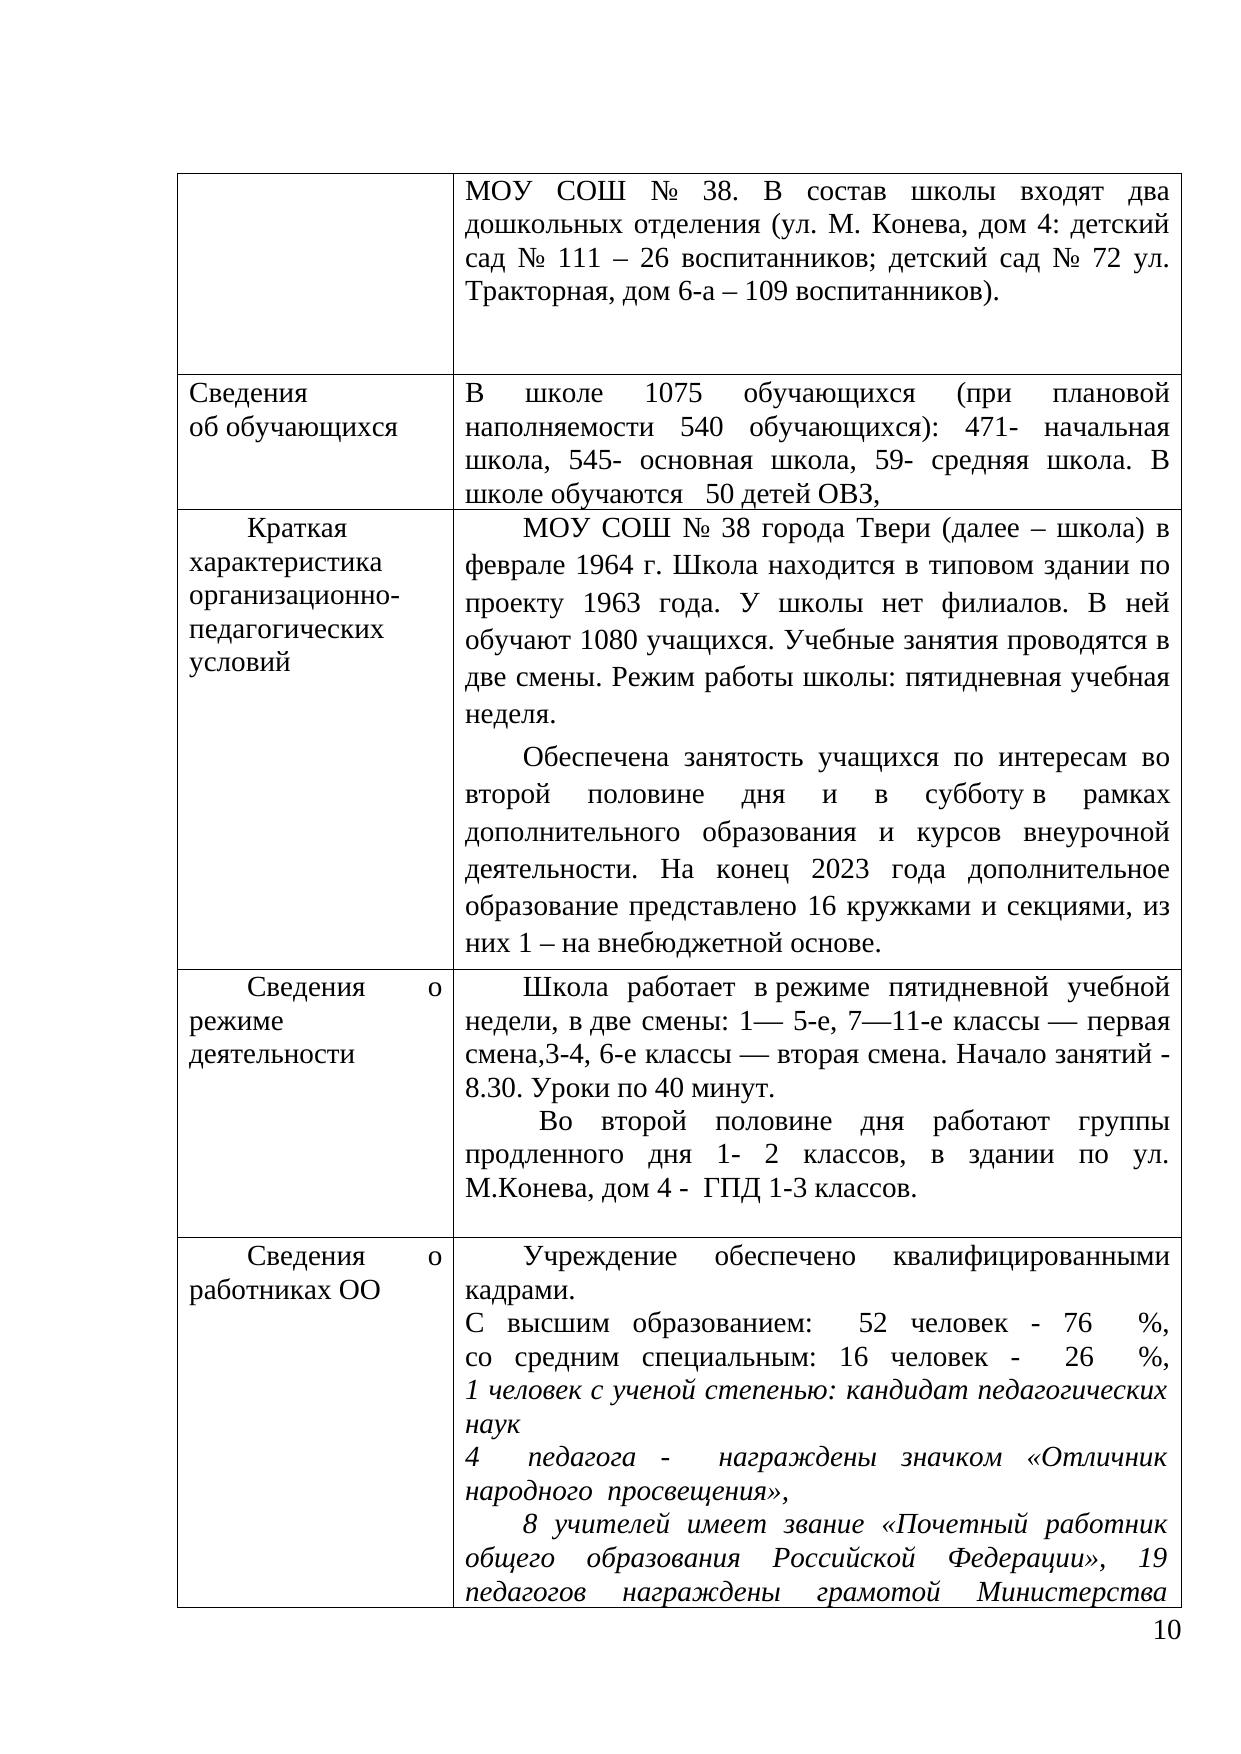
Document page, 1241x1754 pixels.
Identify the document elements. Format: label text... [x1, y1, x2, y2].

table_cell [454, 174, 1181, 374]
table_cell Краткая характеристика организационно-педагогических условий [178, 510, 453, 968]
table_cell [454, 1238, 1181, 1607]
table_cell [178, 174, 453, 374]
table_cell Школа работает в режиме пятидневной учебной недели, в две смены: 1— 5-е, 7—11-е классы — первая смена,3-4, 6-е классы — вторая смена. Начало занятий - 8.30. Уроки по 40 минут. Во второй половине дня работают группы продленного дня 1- 2 классов, в здании по ул. М.Конева, дом 4 - ГПД 1-3 классов. [454, 970, 1181, 1237]
table_cell Сведения об обучающихся [178, 375, 453, 509]
table_cell Сведения о режиме деятельности [178, 970, 453, 1237]
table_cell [178, 1238, 453, 1607]
table_cell МОУ СОШ № 38 города Твери (далее – школа) в феврале 1964 г. Школа находится в типовом здании по проекту 1963 года. У школы нет филиалов. В ней обучают 1080 учащихся. Учебные занятия проводятся в две смены. Режим работы школы: пятидневная учебная неделя. Обеспечена занятость учащихся по интересам во второй половине дня и в субботу в рамках дополнительного образования и курсов внеурочной деятельности. На конец 2023 года дополнительное образование представлено 16 кружками и секциями, из них 1 – на внебюджетной основе. [454, 510, 1181, 968]
table_cell В школе 1075 обучающихся (при плановой наполняемости 540 обучающихся): 471- начальная школа, 545- основная школа, 59- средняя школа. В школе обучаются 50 детей ОВЗ, [454, 375, 1181, 509]
